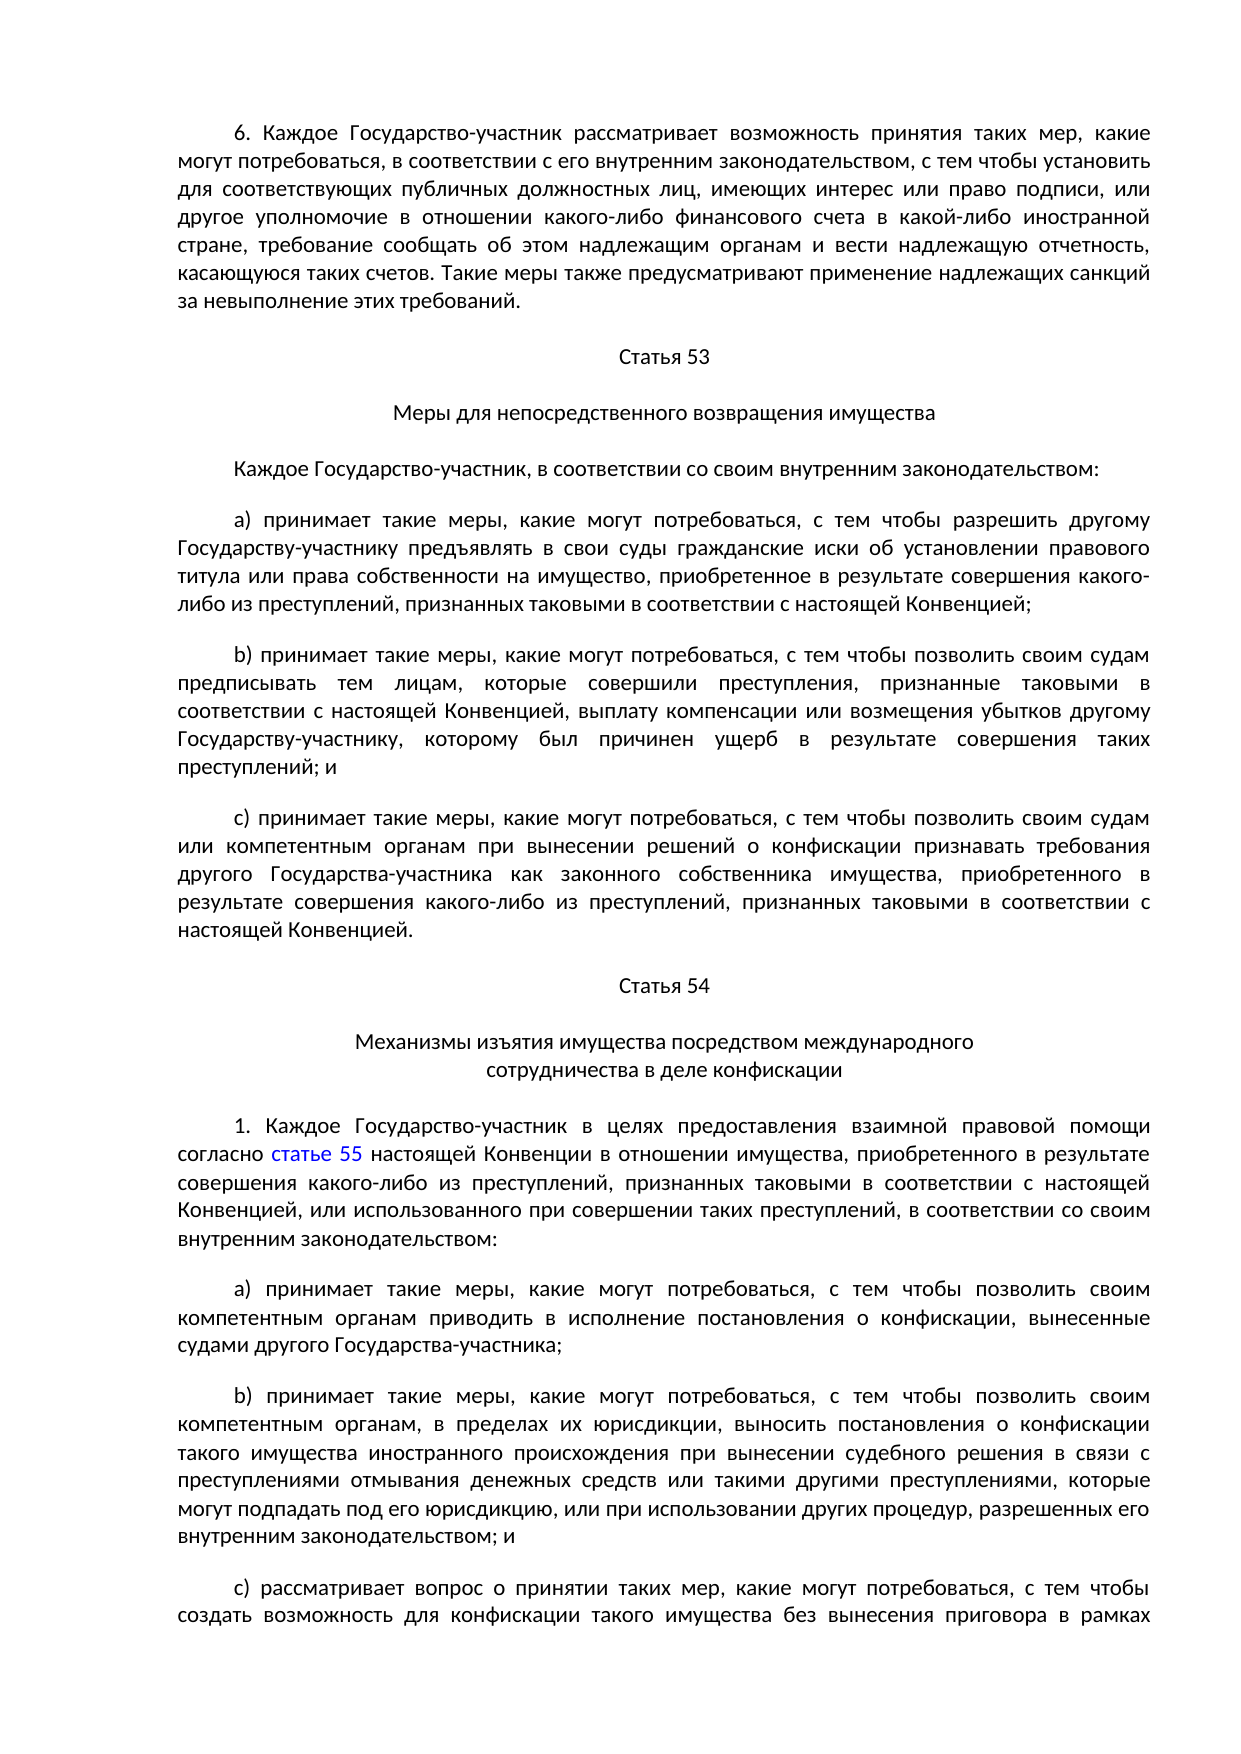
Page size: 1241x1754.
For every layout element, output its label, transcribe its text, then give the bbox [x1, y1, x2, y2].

text Статья 53 [177, 342, 1152, 370]
text сотрудничества в деле конфискации [177, 1056, 1152, 1083]
text 6. Каждое Государство-участник рассматривает возможность принятия таких мер, какие могут потребоваться, в соответствии с его внутренним законодательством, с тем чтобы установить для соответствующих публичных должностных лиц, имеющих интерес или право подписи, или другое уполномочие в отношении какого-либо финансового счета в какой-либо иностранной стране, требование сообщать об этом надлежащим органам и вести надлежащую отчетность, касающуюся таких счетов. Такие меры также предусматривают применение надлежащих санкций за невыполнение этих требований. [177, 118, 1152, 314]
text 1. Каждое Государство-участник в целях предоставления взаимной правовой помощи согласно статье 55 настоящей Конвенции в отношении имущества, приобретенного в результате совершения какого-либо из преступлений, признанных таковыми в соответствии с настоящей Конвенцией, или использованного при совершении таких преступлений, в соответствии со своим внутренним законодательством: [177, 1112, 1152, 1252]
text Каждое Государство-участник, в соответствии со своим внутренним законодательством: [177, 454, 1152, 482]
text a) принимает такие меры, какие могут потребоваться, с тем чтобы разрешить другому Государству-участнику предъявлять в свои суды гражданские иски об установлении правового титула или права собственности на имущество, приобретенное в результате совершения какого-либо из преступлений, признанных таковыми в соответствии с настоящей Конвенцией; [177, 505, 1152, 617]
text c) принимает такие меры, какие могут потребоваться, с тем чтобы позволить своим судам или компетентным органам при вынесении решений о конфискации признавать требования другого Государства-участника как законного собственника имущества, приобретенного в результате совершения какого-либо из преступлений, признанных таковыми в соответствии с настоящей Конвенцией. [177, 803, 1152, 943]
text Механизмы изъятия имущества посредством международного [177, 1027, 1152, 1056]
text b) принимает такие меры, какие могут потребоваться, с тем чтобы позволить своим компетентным органам, в пределах их юрисдикции, выносить постановления о конфискации такого имущества иностранного происхождения при вынесении судебного решения в связи с преступлениями отмывания денежных средств или такими другими преступлениями, которые могут подпадать под его юрисдикцию, или при использовании других процедур, разрешенных его внутренним законодательством; и [177, 1382, 1152, 1550]
text Статья 54 [177, 971, 1152, 999]
text Меры для непосредственного возвращения имущества [177, 398, 1152, 426]
text a) принимает такие меры, какие могут потребоваться, с тем чтобы позволить своим компетентным органам приводить в исполнение постановления о конфискации, вынесенные судами другого Государства-участника; [177, 1274, 1152, 1359]
text b) принимает такие меры, какие могут потребоваться, с тем чтобы позволить своим судам предписывать тем лицам, которые совершили преступления, признанные таковыми в соответствии с настоящей Конвенцией, выплату компенсации или возмещения убытков другому Государству-участнику, которому был причинен ущерб в результате совершения таких преступлений; и [177, 640, 1152, 780]
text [177, 1573, 1152, 1629]
